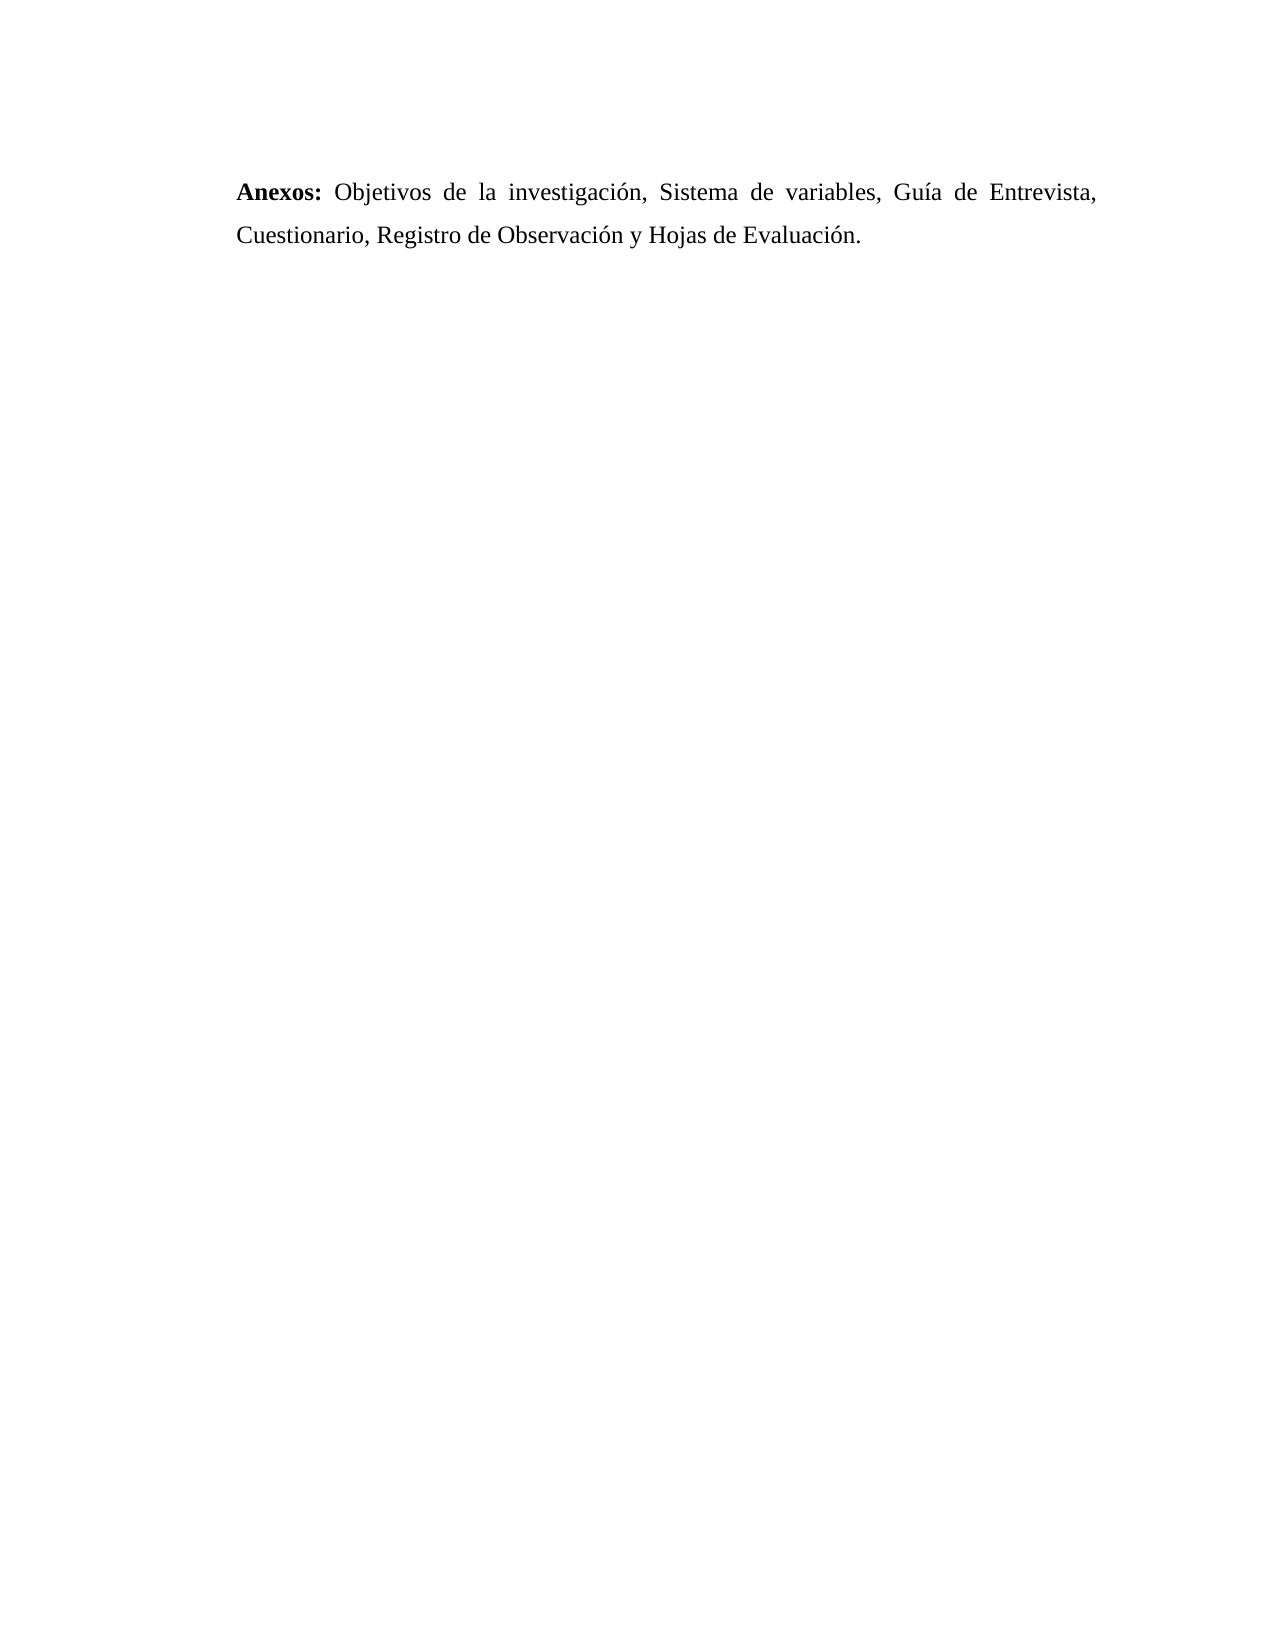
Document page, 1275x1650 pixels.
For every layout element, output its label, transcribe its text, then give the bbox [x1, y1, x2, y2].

text Anexos: Objetivos de la investigación, Sistema de variables, Guía de Entrevista, Cuestionario, Registro de Observación y Hojas de Evaluación. [236, 177, 1098, 249]
